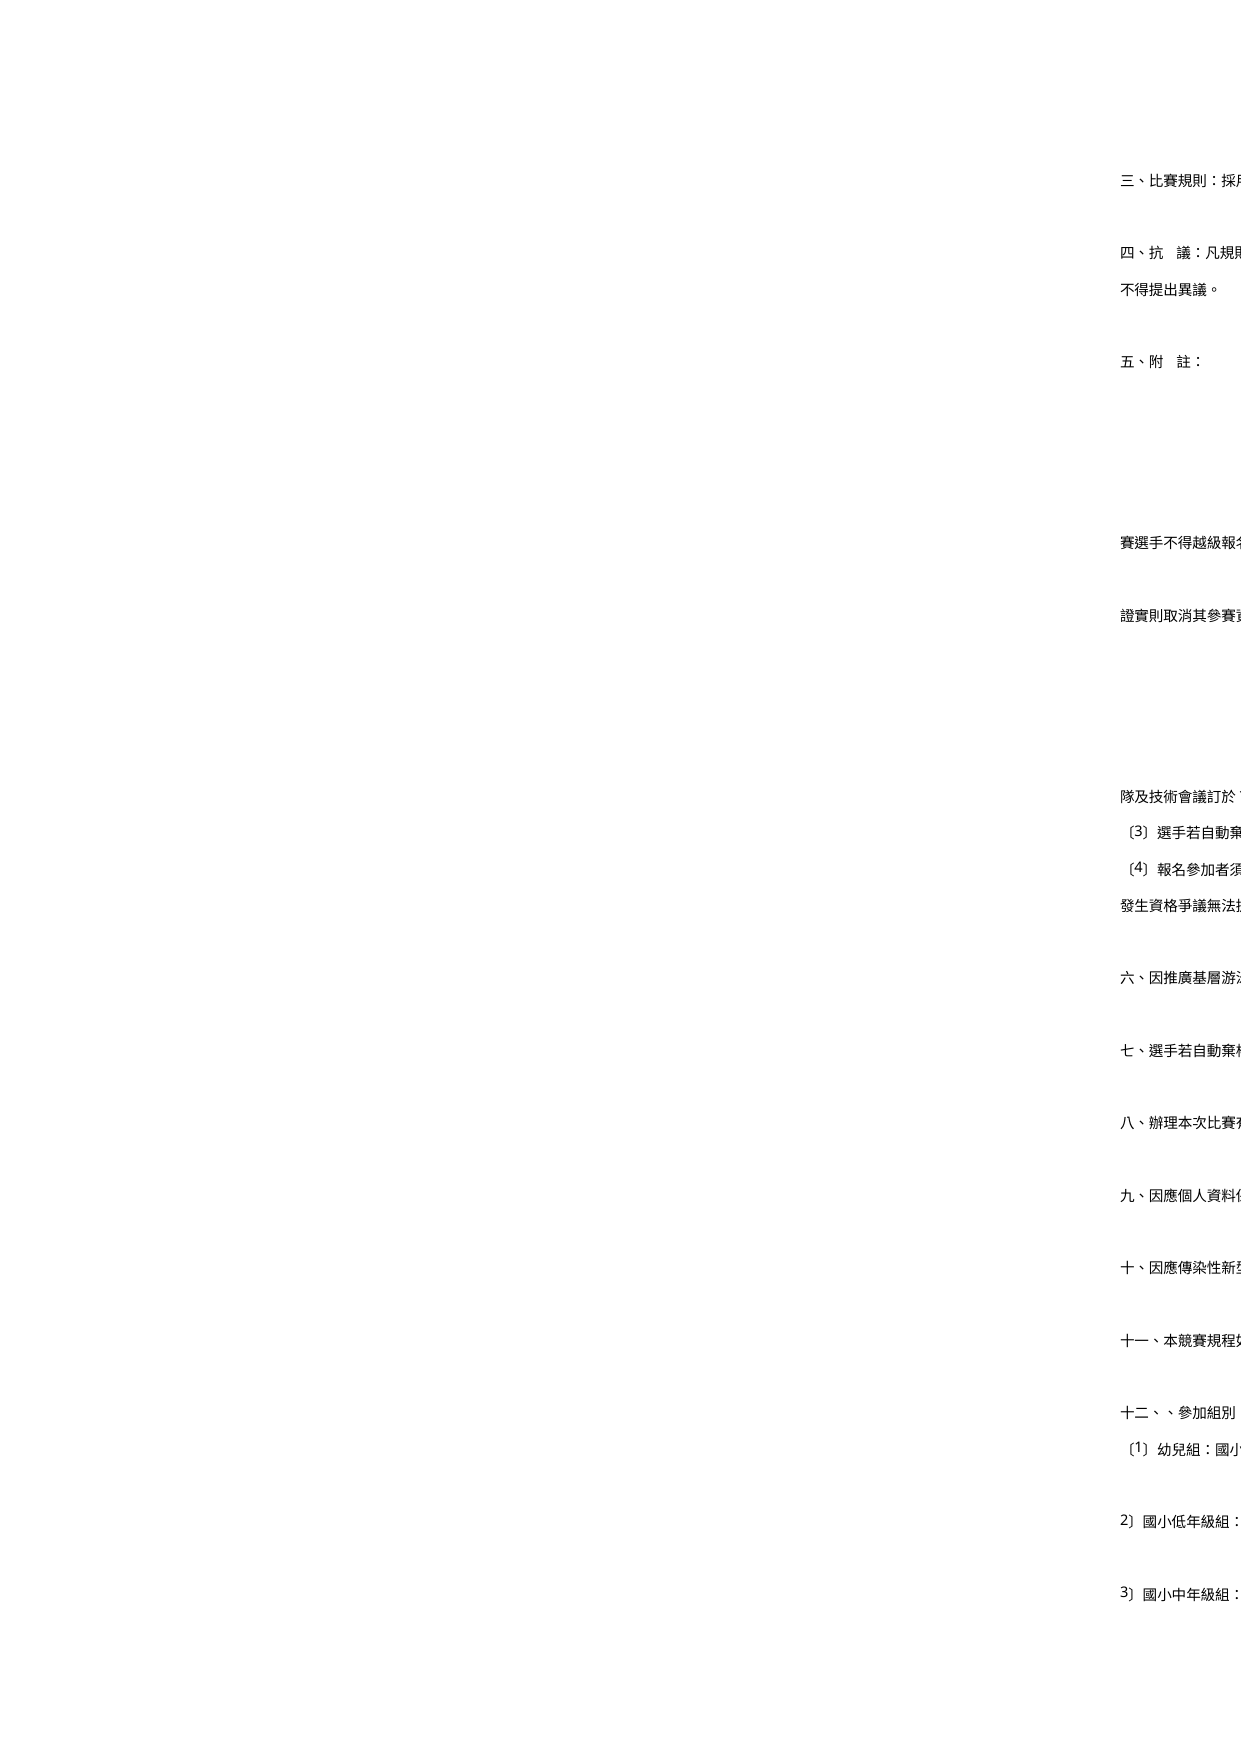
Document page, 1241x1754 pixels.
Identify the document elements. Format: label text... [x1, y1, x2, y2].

text 查證實則取消其參賽資格，接力項目必須是報名單位所填報同一單位之選手之一。 [1120, 553, 1240, 626]
text 〔3〕選手若自動棄權，不得再參加接下來的比賽。 [1120, 807, 1240, 843]
text 二十一、本競賽規程如有未盡事宜，得由大會隨時修正公佈之。 [1120, 1278, 1240, 1351]
text 〔2〕國小低年級組：一、二年級以下之學生。 [1120, 1459, 1240, 1532]
list 領隊及技術會議訂於113年12月21日﹝星期六﹞上午08：00整，於花蓮縣中華國小游泳池舉行，09：00開始比賽。 [1120, 626, 1240, 807]
text 十五、附 註： [1120, 299, 1240, 372]
text 〔3〕國小中年級組：三、四年級以下之學生。 [1120, 1532, 1240, 1604]
text 十八、辦理本次比賽有功人員，依規定報請縣府獎勵。 [1120, 1061, 1240, 1133]
text 十三、比賽規則：採用中華民國游泳協會審定之最新游泳規則。 [1120, 118, 1240, 191]
text 十七、選手若自動棄權，不得再參加接下來的比賽。 [1120, 988, 1240, 1061]
text 二十二、、參加組別： [1120, 1351, 1240, 1423]
list 比賽選手不得越級報名參加﹝接力賽除外﹞，如有資格不符冒名頂替者，經 [1120, 372, 1240, 553]
text 二十、因應傳染性新型冠狀病毒防疫措施,本會將依照衛生福利部疾病管制署規定,針對公眾集會場所嚴加管制,敬請與會者配合。 [1120, 1206, 1240, 1278]
text 十四、抗 議：凡規則有明文規定及有關同樣之義解釋者，以裁判之判決為終決， [1120, 191, 1240, 263]
text 〔1〕幼兒組：國小以下之學生 [1120, 1423, 1240, 1459]
text 〔4〕報名參加者須詳細填寫本會寄發之報名表，以利比賽前置作業之進行，選手 [1120, 843, 1240, 879]
text 十六、因推廣基層游泳，給予初級選手賽會經驗，凡就讀體育班之選手及曾參加縣級以上前五名之選手不可報名參賽。 [1120, 916, 1240, 988]
text 發生資格爭議無法提出證明，則以取消資格論。 [1120, 879, 1240, 916]
text 不得提出異議。 [1120, 263, 1240, 299]
text 十九、因應個人資料保護法,所有註冊及報名資料僅供本會舉辦賽事使用,不另作其他用途。 [1120, 1133, 1240, 1206]
